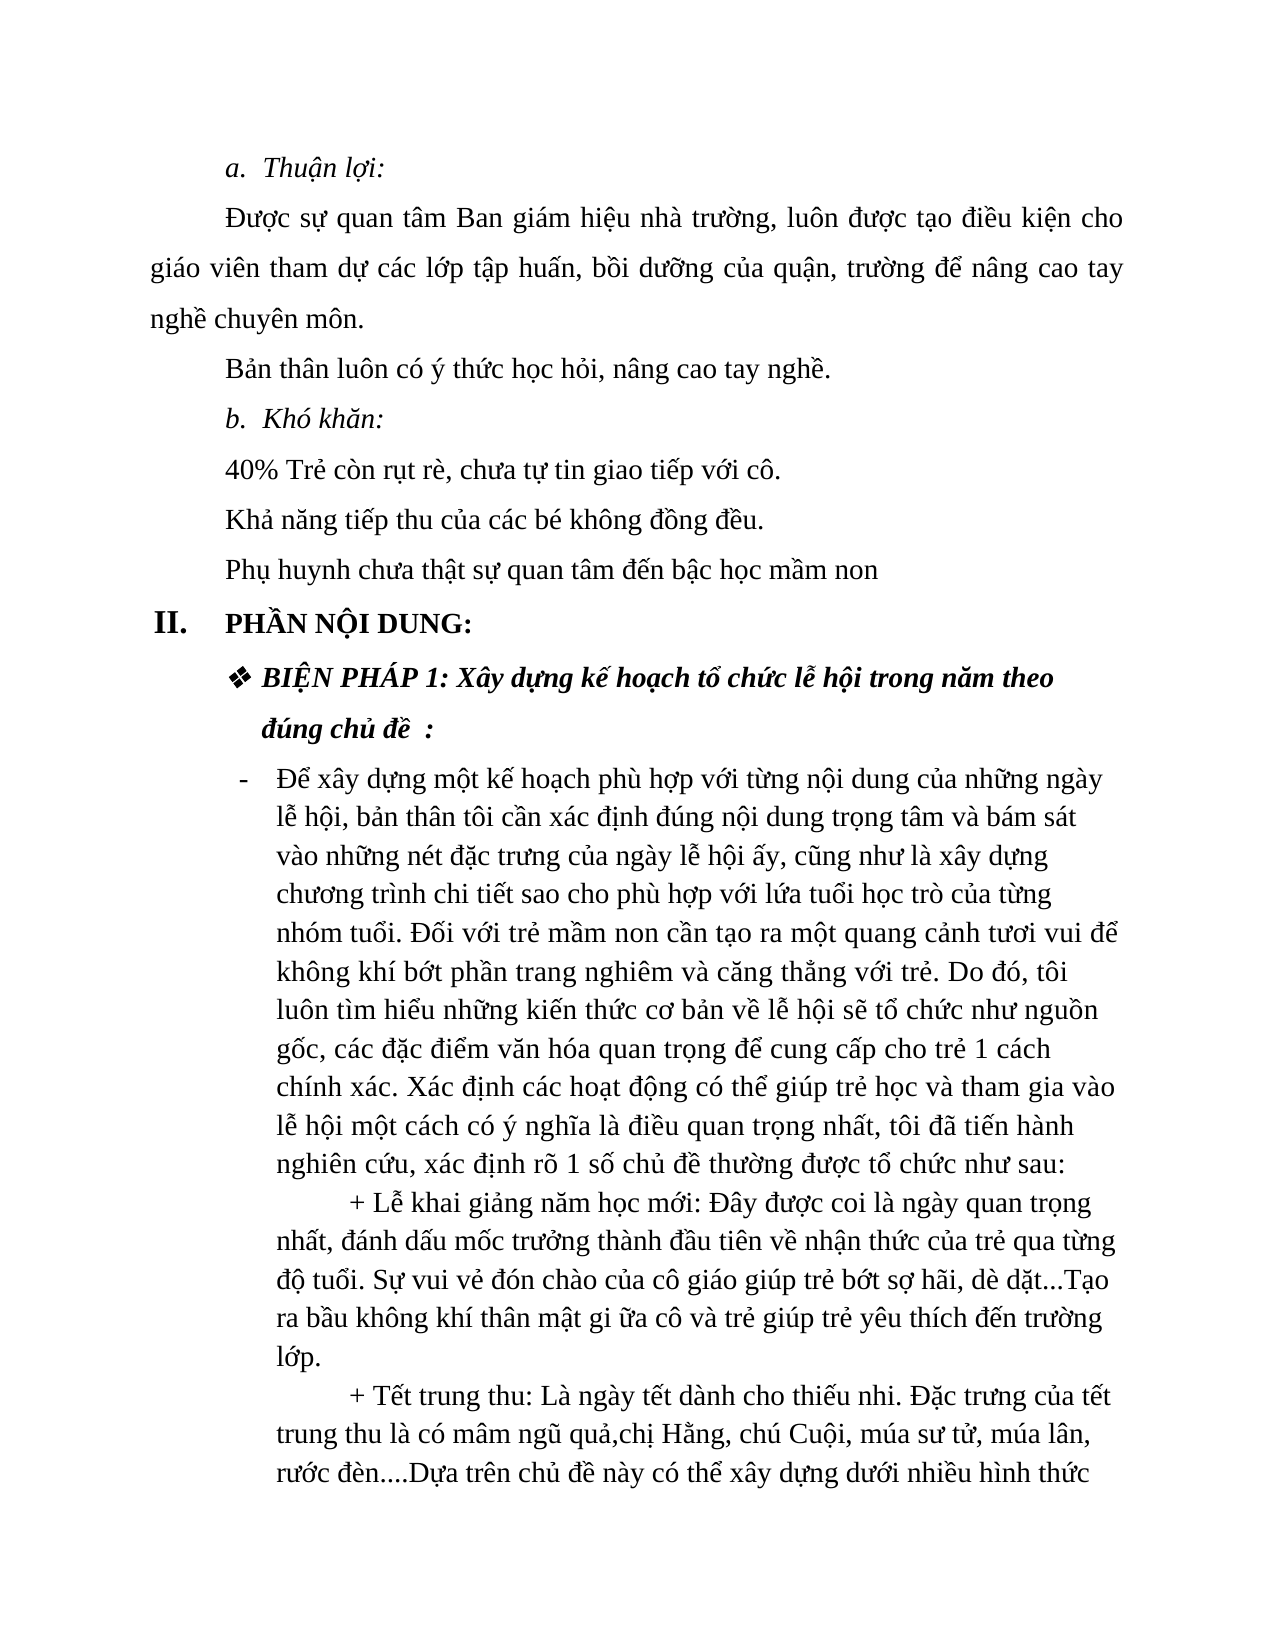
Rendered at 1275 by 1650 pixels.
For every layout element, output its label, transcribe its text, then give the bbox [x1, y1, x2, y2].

list BIỆN PHÁP 1: Xây dựng kế hoạch tổ chức lễ hội trong năm theo đúng chủ đề : [224, 660, 1125, 744]
text Phụ huynh chưa thật sự quan tâm đến bậc học mầm non [150, 552, 1125, 586]
list Để xây dựng một kế hoạch phù hợp với từng nội dung của những ngày lễ hội, bản thân tôi cần xác định đúng nội dung trọng tâm và bám sát vào những nét đặc trưng của ngày lễ hội ấy, cũng như là xây dựng chương trình chi tiết sao cho phù hợp với lứa tuổi học trò của từng nhóm tuổi. Đối với trẻ mầm non cần tạo ra một quang cảnh tươi vui để không khí bớt phần trang nghiêm và căng thẳng với trẻ. Do đó, tôi luôn tìm hiểu những kiến thức cơ bản về lễ hội sẽ tổ chức như nguồn gốc, các đặc điểm văn hóa quan trọng để cung cấp cho trẻ 1 cách chính xác. Xác định các hoạt động có thể giúp trẻ học và tham gia vào lễ hội một cách có ý nghĩa là điều quan trọng nhất, tôi đã tiến hành nghiên cứu, xác định rõ 1 số chủ đề thường được tổ chức như sau: [238, 761, 1125, 1180]
text Được sự quan tâm Ban giám hiệu nhà trường, luôn được tạo điều kiện cho giáo viên tham dự các lớp tập huấn, bồi dưỡng của quận, trường để nâng cao tay nghề chuyên môn. [150, 200, 1125, 334]
list Thuận lợi: [225, 150, 1125, 183]
list + Lễ khai giảng năm học mới: Đây được coi là ngày quan trọng nhất, đánh dấu mốc trưởng thành đầu tiên về nhận thức của trẻ qua từng độ tuổi. Sự vui vẻ đón chào của cô giáo giúp trẻ bớt sợ hãi, dè dặt...Tạo ra bầu không khí thân mật gi ữa cô và trẻ giúp trẻ yêu thích đến trường lớp. [276, 1185, 1125, 1373]
text Bản thân luôn có ý thức học hỏi, nâng cao tay nghề. [150, 351, 1125, 385]
list Khó khăn: [225, 402, 1125, 435]
text 40% Trẻ còn rụt rè, chưa tự tin giao tiếp với cô. [150, 452, 1125, 485]
text Khả năng tiếp thu của các bé không đồng đều. [150, 502, 1125, 536]
list PHẦN NỘI DUNG: [187, 603, 1125, 641]
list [276, 1378, 1125, 1488]
